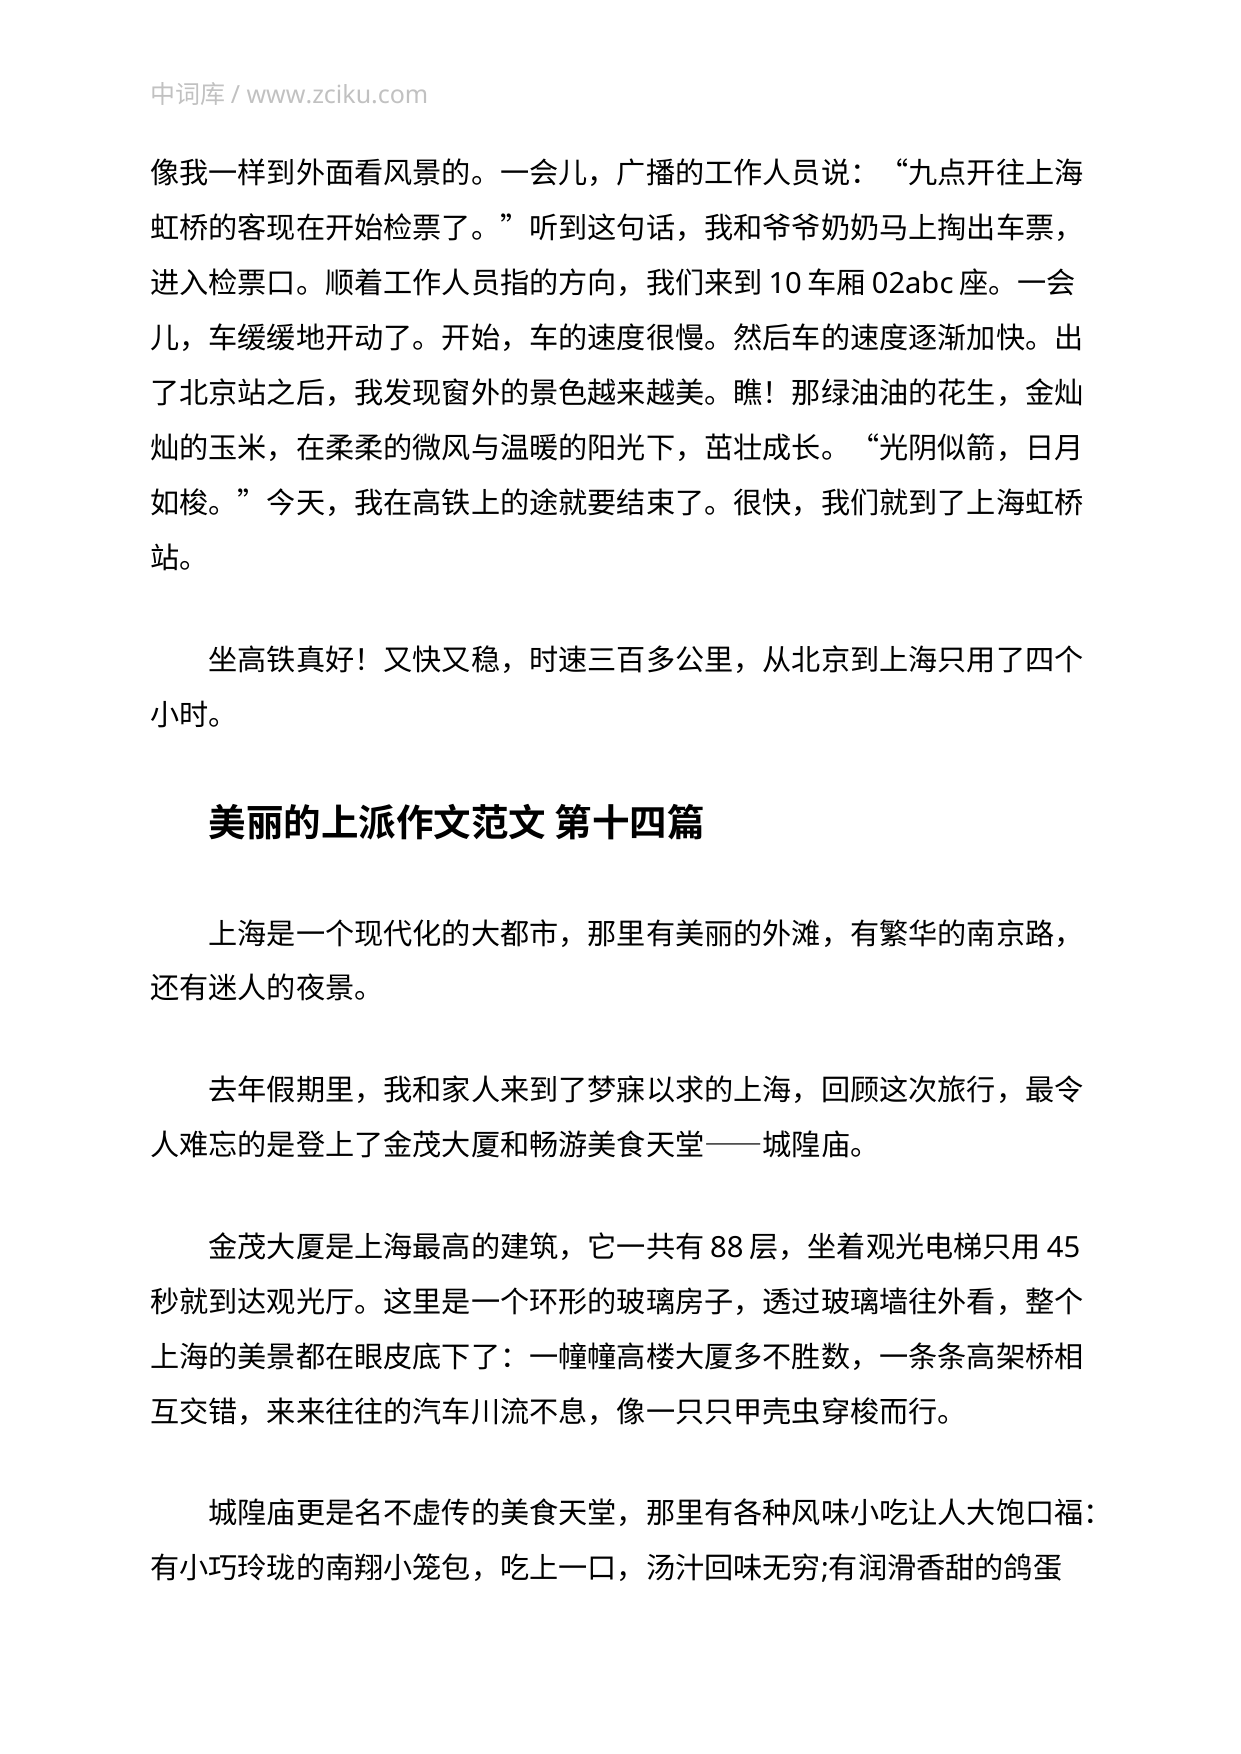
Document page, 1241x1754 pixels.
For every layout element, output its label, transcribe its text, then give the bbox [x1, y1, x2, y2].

text 坐高铁真好！又快又稳，时速三百多公里，从北京到上海只用了四个小时。 [150, 636, 1090, 733]
text 上海是一个现代化的大都市，那里有美丽的外滩，有繁华的南京路，还有迷人的夜景。 [150, 910, 1090, 1007]
text 金茂大厦是上海最高的建筑，它一共有88层，坐着观光电梯只用45秒就到达观光厅。这里是一个环形的玻璃房子，透过玻璃墙往外看，整个上海的美景都在眼皮底下了：一幢幢高楼大厦多不胜数，一条条高架桥相互交错，来来往往的汽车川流不息，像一只只甲壳虫穿梭而行。 [150, 1223, 1090, 1431]
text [150, 150, 1090, 577]
text 美丽的上派作文范文 第十四篇 [150, 793, 1090, 847]
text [150, 1490, 1090, 1587]
text 去年假期里，我和家人来到了梦寐以求的上海，回顾这次旅行，最令人难忘的是登上了金茂大厦和畅游美食天堂——城隍庙。 [150, 1067, 1090, 1164]
